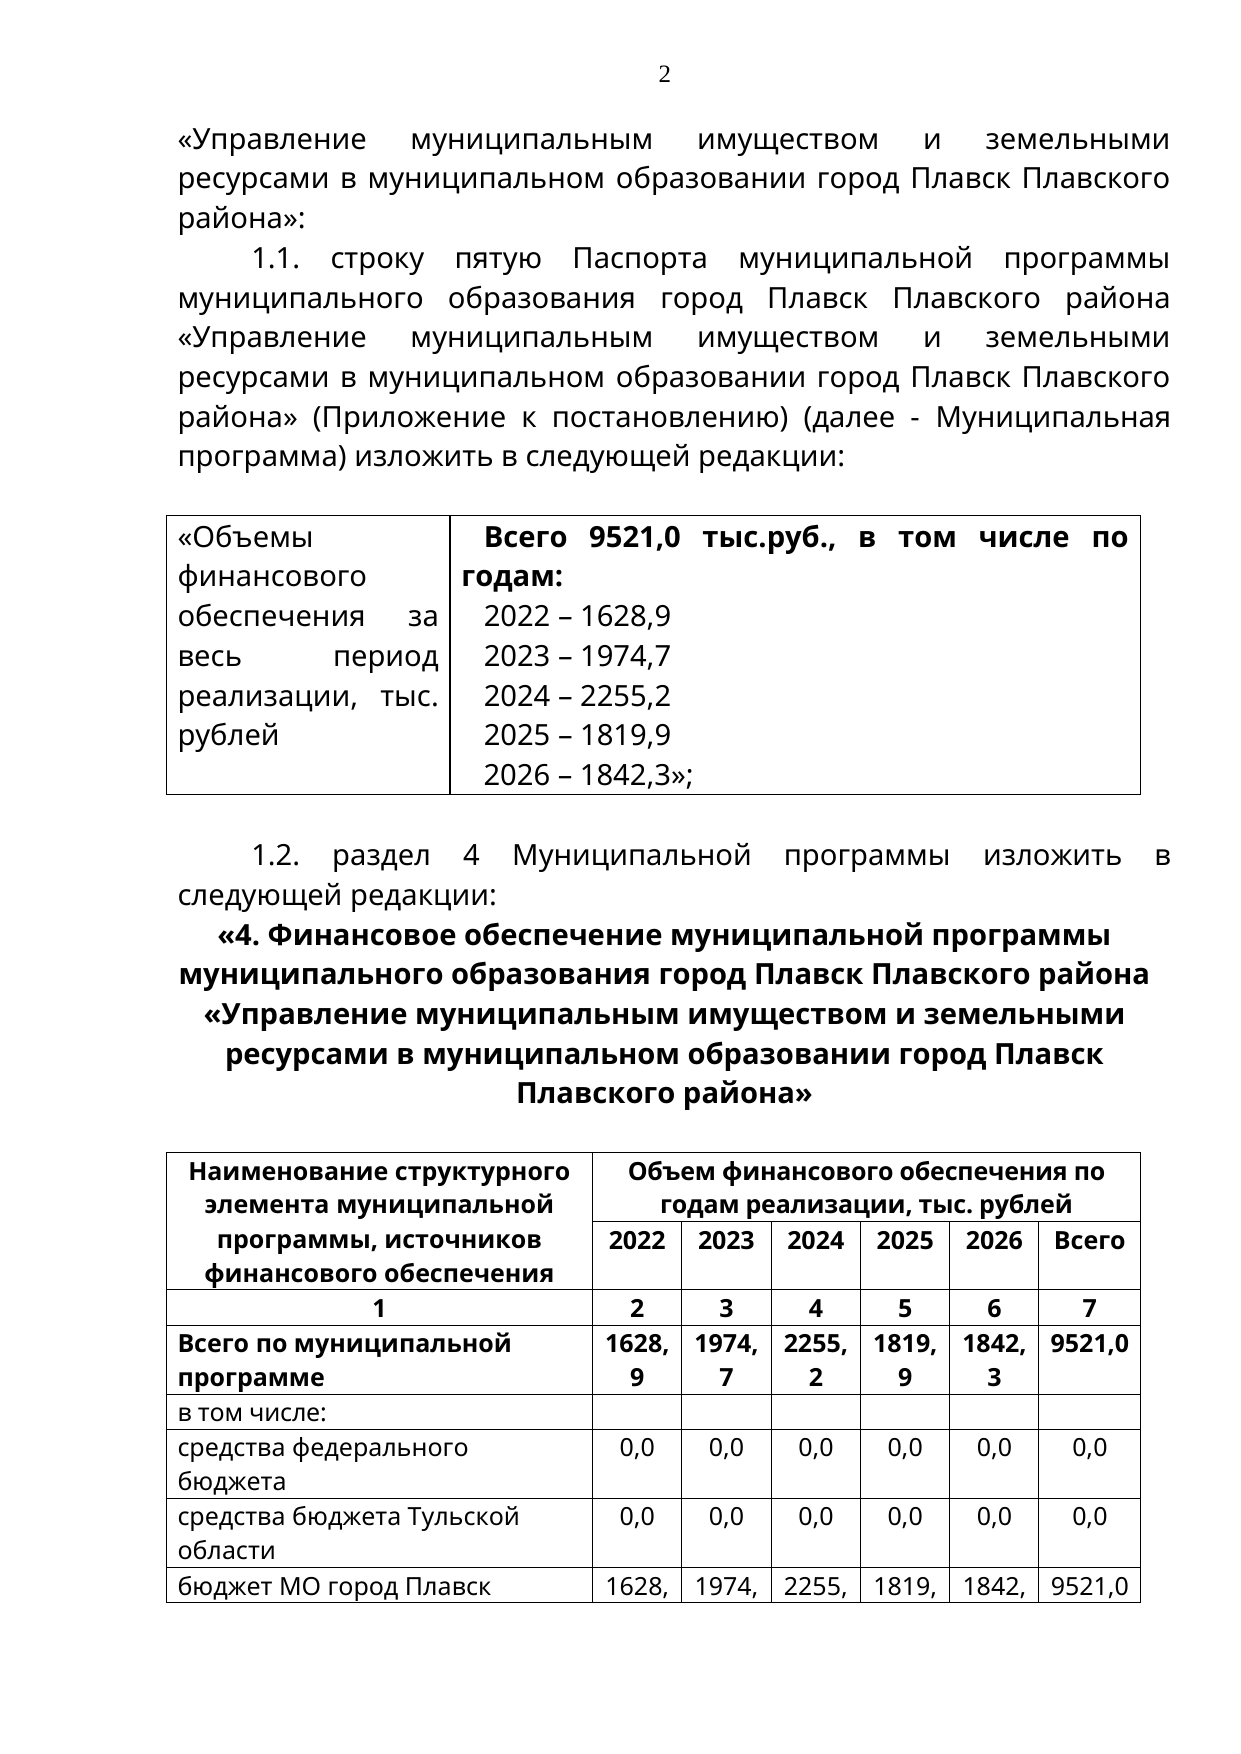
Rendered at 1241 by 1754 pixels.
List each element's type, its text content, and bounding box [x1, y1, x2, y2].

table_cell 3 [682, 1290, 771, 1324]
table_cell 1628,9 [593, 1326, 681, 1394]
table_cell Всего [1039, 1222, 1140, 1289]
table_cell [167, 1568, 592, 1602]
table_cell 0,0 [593, 1499, 681, 1567]
table_cell средства бюджета Тульской области [167, 1499, 592, 1567]
table_cell средства федерального бюджета [167, 1430, 592, 1498]
table_header Наименование структурного элемента муниципальной программы, источников финансового обеспечения [167, 1153, 592, 1289]
table_cell 4 [772, 1290, 860, 1324]
table_cell 0,0 [772, 1499, 860, 1567]
table_cell 2255,2 [772, 1326, 860, 1394]
list «4. Финансовое обеспечение муниципальной программы муниципального образования город Плавск Плавского района «Управление муниципальным имуществом и земельными ресурсами в муниципальном образовании город Плавск Плавского района» [177, 914, 1152, 1112]
table_cell [950, 1395, 1038, 1429]
table_cell 2 [593, 1290, 681, 1324]
table_cell Всего по муниципальной программе [167, 1326, 592, 1394]
table_cell [772, 1395, 860, 1429]
table_cell 1842,3 [950, 1326, 1038, 1394]
table_cell 0,0 [861, 1430, 949, 1498]
table_cell 0,0 [593, 1430, 681, 1498]
table_cell в том числе: [167, 1395, 592, 1429]
table_cell 2022 [593, 1222, 681, 1289]
table_cell [682, 1395, 771, 1429]
table_cell [861, 1395, 949, 1429]
table_cell 0,0 [682, 1430, 771, 1498]
list 1.2. раздел 4 Муниципальной программы изложить в следующей редакции: [177, 834, 1171, 914]
table_cell 0,0 [1039, 1430, 1140, 1498]
table_header «Объемы финансового обеспечения за весь период реализации, тыс. рублей [167, 516, 449, 794]
table_cell 0,0 [682, 1499, 771, 1567]
table_cell [1039, 1395, 1140, 1429]
table_cell [593, 1395, 681, 1429]
table_cell 0,0 [772, 1430, 860, 1498]
table_cell 9521,0 [1039, 1326, 1140, 1394]
table_cell 0,0 [1039, 1499, 1140, 1567]
table_cell 1974,7 [682, 1326, 771, 1394]
table_cell 1819,9 [861, 1326, 949, 1394]
table_cell 1628,9 [593, 1568, 681, 1602]
table_cell 7 [1039, 1290, 1140, 1324]
table_cell 2023 [682, 1222, 771, 1289]
text 1.1. строку пятую Паспорта муниципальной программы муниципального образования город Плавск Плавского района «Управление муниципальным имуществом и земельными ресурсами в муниципальном образовании город Плавск Плавского района» (Приложение к постановлению) (далее - Муниципальная программа) изложить в следующей редакции: [177, 237, 1171, 475]
table_cell 0,0 [950, 1499, 1038, 1567]
table_cell 5 [861, 1290, 949, 1324]
table_cell 1842,3 [950, 1568, 1038, 1602]
table_cell 2025 [861, 1222, 949, 1289]
table_cell 1819,9 [861, 1568, 949, 1602]
table_cell 2255,2 [772, 1568, 860, 1602]
table_cell 1 [167, 1290, 592, 1324]
table_cell 2024 [772, 1222, 860, 1289]
table_cell 1974,7 [682, 1568, 771, 1602]
table_cell 6 [950, 1290, 1038, 1324]
table_cell 2026 [950, 1222, 1038, 1289]
table_cell 0,0 [950, 1430, 1038, 1498]
table_header Объем финансового обеспечения по годам реализации, тыс. рублей [593, 1153, 1140, 1221]
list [177, 118, 1171, 237]
table_cell 0,0 [861, 1499, 949, 1567]
table_cell 9521,0 [1039, 1568, 1140, 1602]
table_header Всего 9521,0 тыс.руб., в том числе по годам: 2022 – 1628,9 2023 – 1974,7 2024 – 2255,2 2025 – 1819,9 2026 – 1842,3»; [451, 516, 1140, 794]
